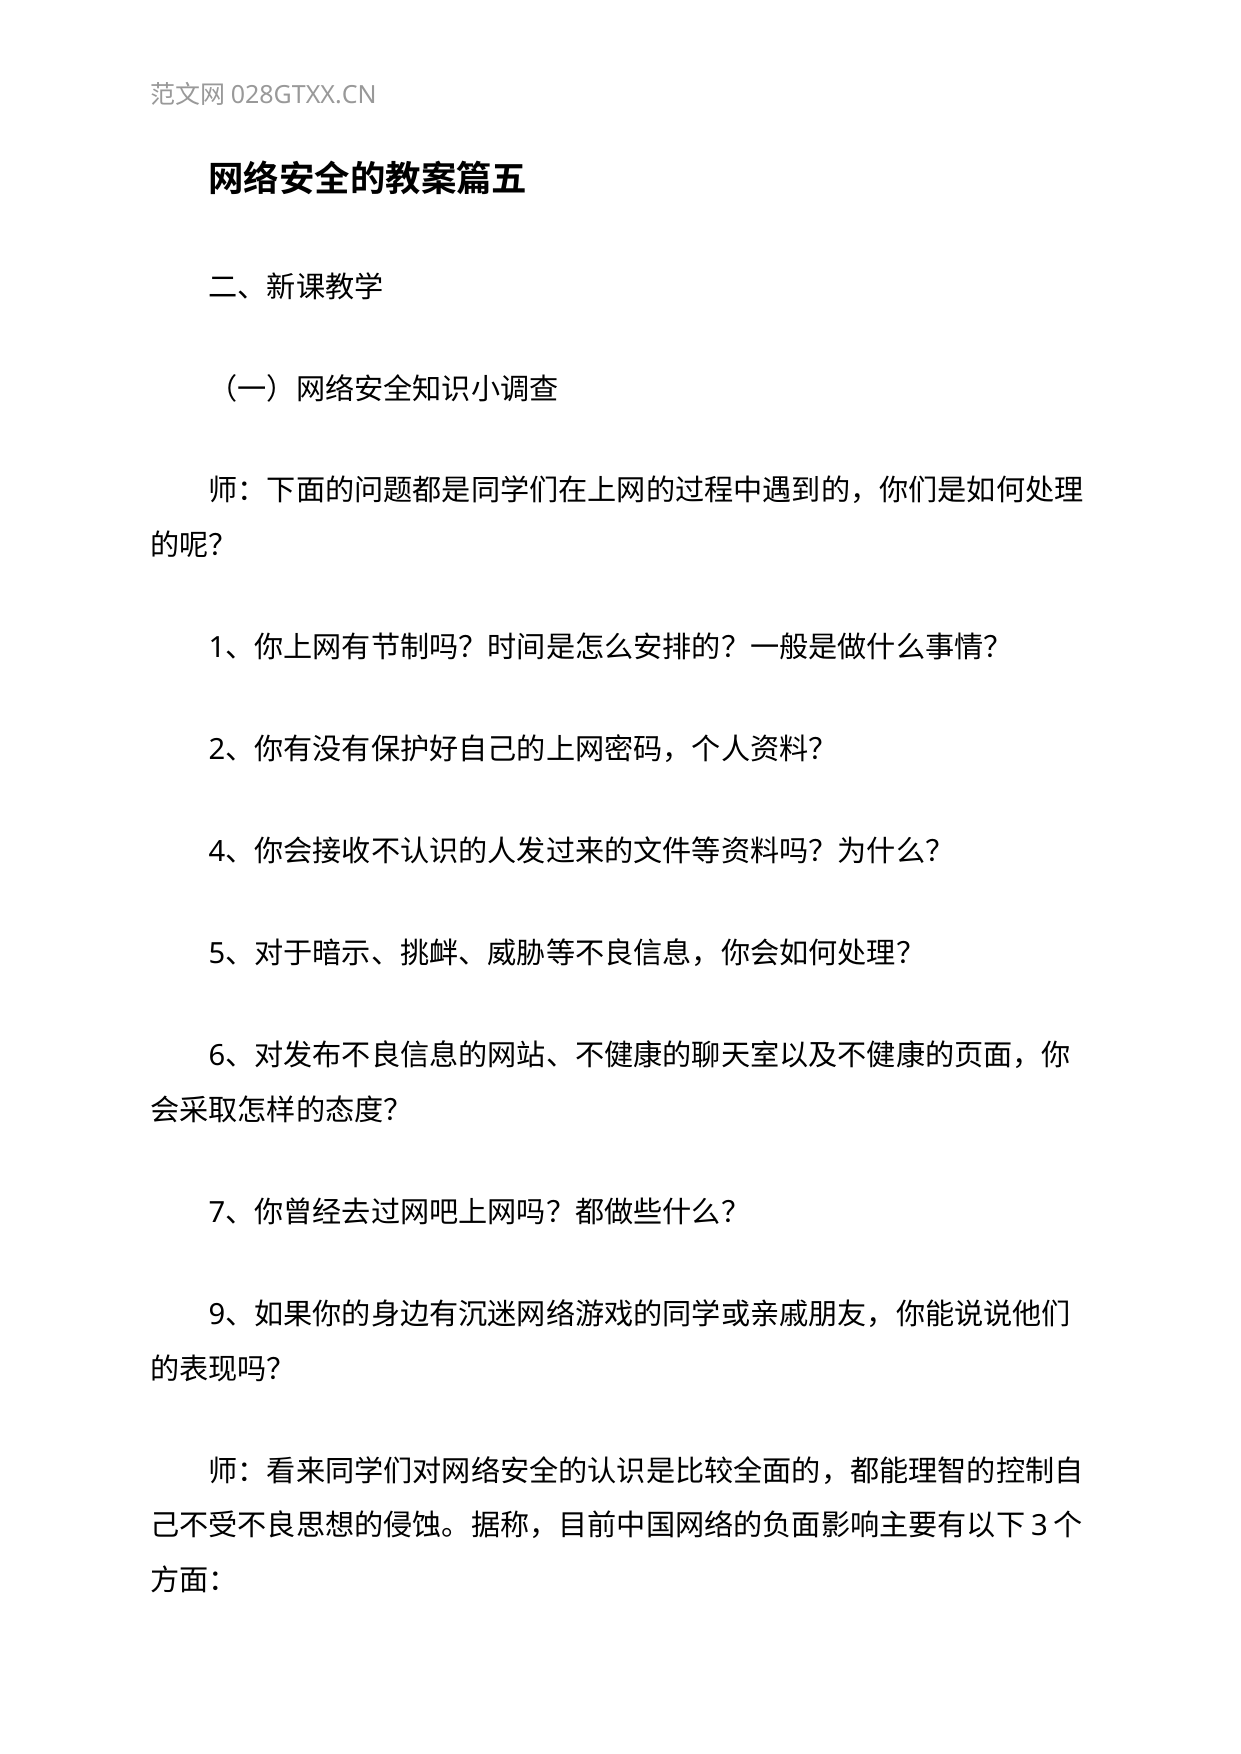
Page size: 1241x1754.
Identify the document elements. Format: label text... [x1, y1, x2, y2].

text 7、你曾经去过网吧上网吗？都做些什么？ [150, 1188, 1090, 1231]
text 师：下面的问题都是同学们在上网的过程中遇到的，你们是如何处理的呢？ [150, 467, 1090, 564]
text 9、如果你的身边有沉迷网络游戏的同学或亲戚朋友，你能说说他们的表现吗？ [150, 1290, 1090, 1388]
text 网络安全的教案篇五 [150, 150, 1090, 201]
text 1、你上网有节制吗？时间是怎么安排的？一般是做什么事情？ [150, 624, 1090, 666]
text 4、你会接收不认识的人发过来的文件等资料吗？为什么？ [150, 828, 1090, 870]
text （一）网络安全知识小调查 [150, 365, 1090, 407]
text 2、你有没有保护好自己的上网密码，个人资料？ [150, 726, 1090, 768]
text 6、对发布不良信息的网站、不健康的聊天室以及不健康的页面，你会采取怎样的态度？ [150, 1032, 1090, 1129]
text 师：看来同学们对网络安全的认识是比较全面的，都能理智的控制自己不受不良思想的侵蚀。据称，目前中国网络的负面影响主要有以下3个方面： [150, 1447, 1090, 1599]
text 5、对于暗示、挑衅、威胁等不良信息，你会如何处理？ [150, 929, 1090, 972]
text 二、新课教学 [150, 263, 1090, 306]
